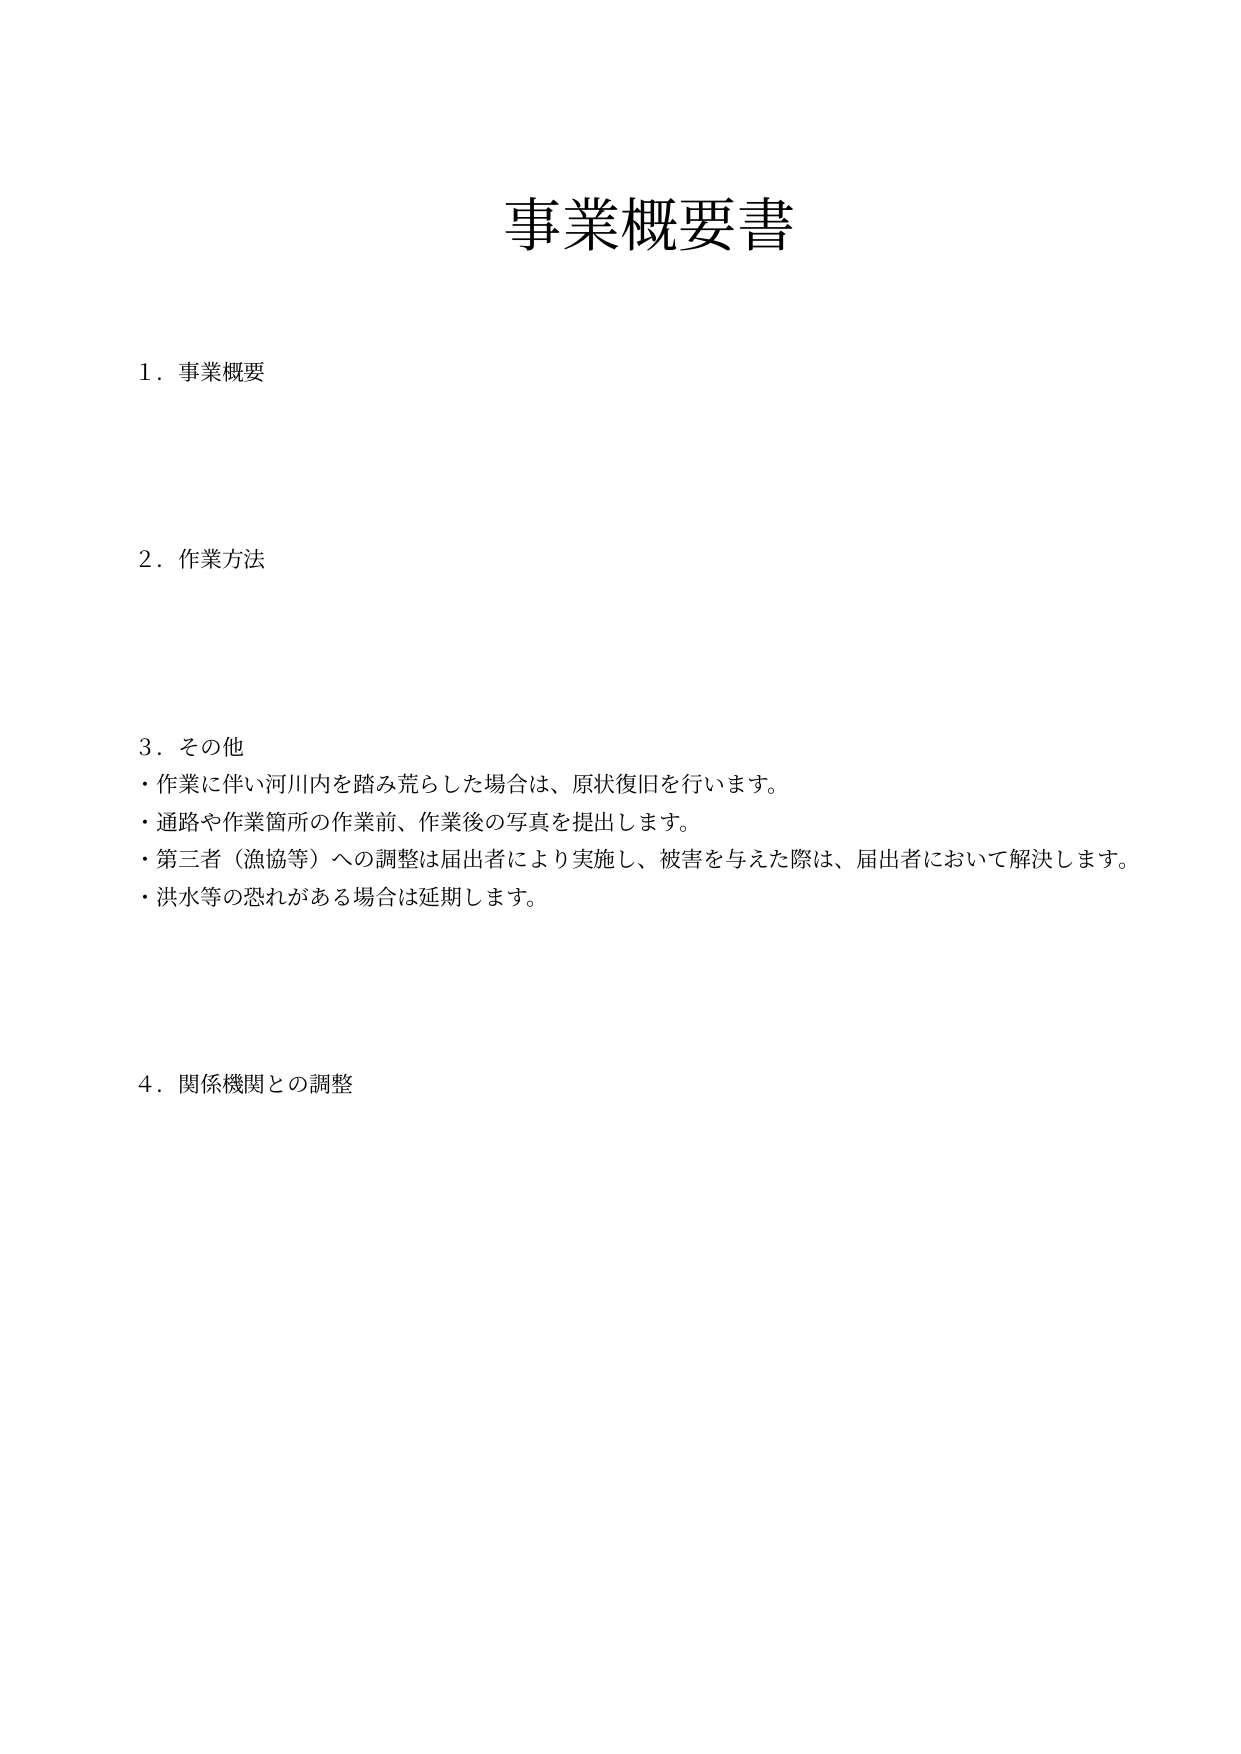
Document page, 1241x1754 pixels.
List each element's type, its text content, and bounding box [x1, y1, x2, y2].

text ・洪水等の恐れがある場合は延期します。 [112, 877, 1128, 914]
text ・第三者（漁協等）への調整は届出者により実施し、被害を与えた際は、届出者において解決します。 [112, 839, 1128, 877]
text 事業概要書 [112, 164, 1128, 277]
text ３．その他 [112, 727, 1128, 764]
text ２．作業方法 [112, 539, 1128, 577]
text ・作業に伴い河川内を踏み荒らした場合は、原状復旧を行います。 [112, 764, 1128, 802]
text ・通路や作業箇所の作業前、作業後の写真を提出します。 [112, 802, 1128, 839]
text １．事業概要 [112, 352, 1128, 389]
text ４．関係機関との調整 [112, 1064, 1128, 1102]
